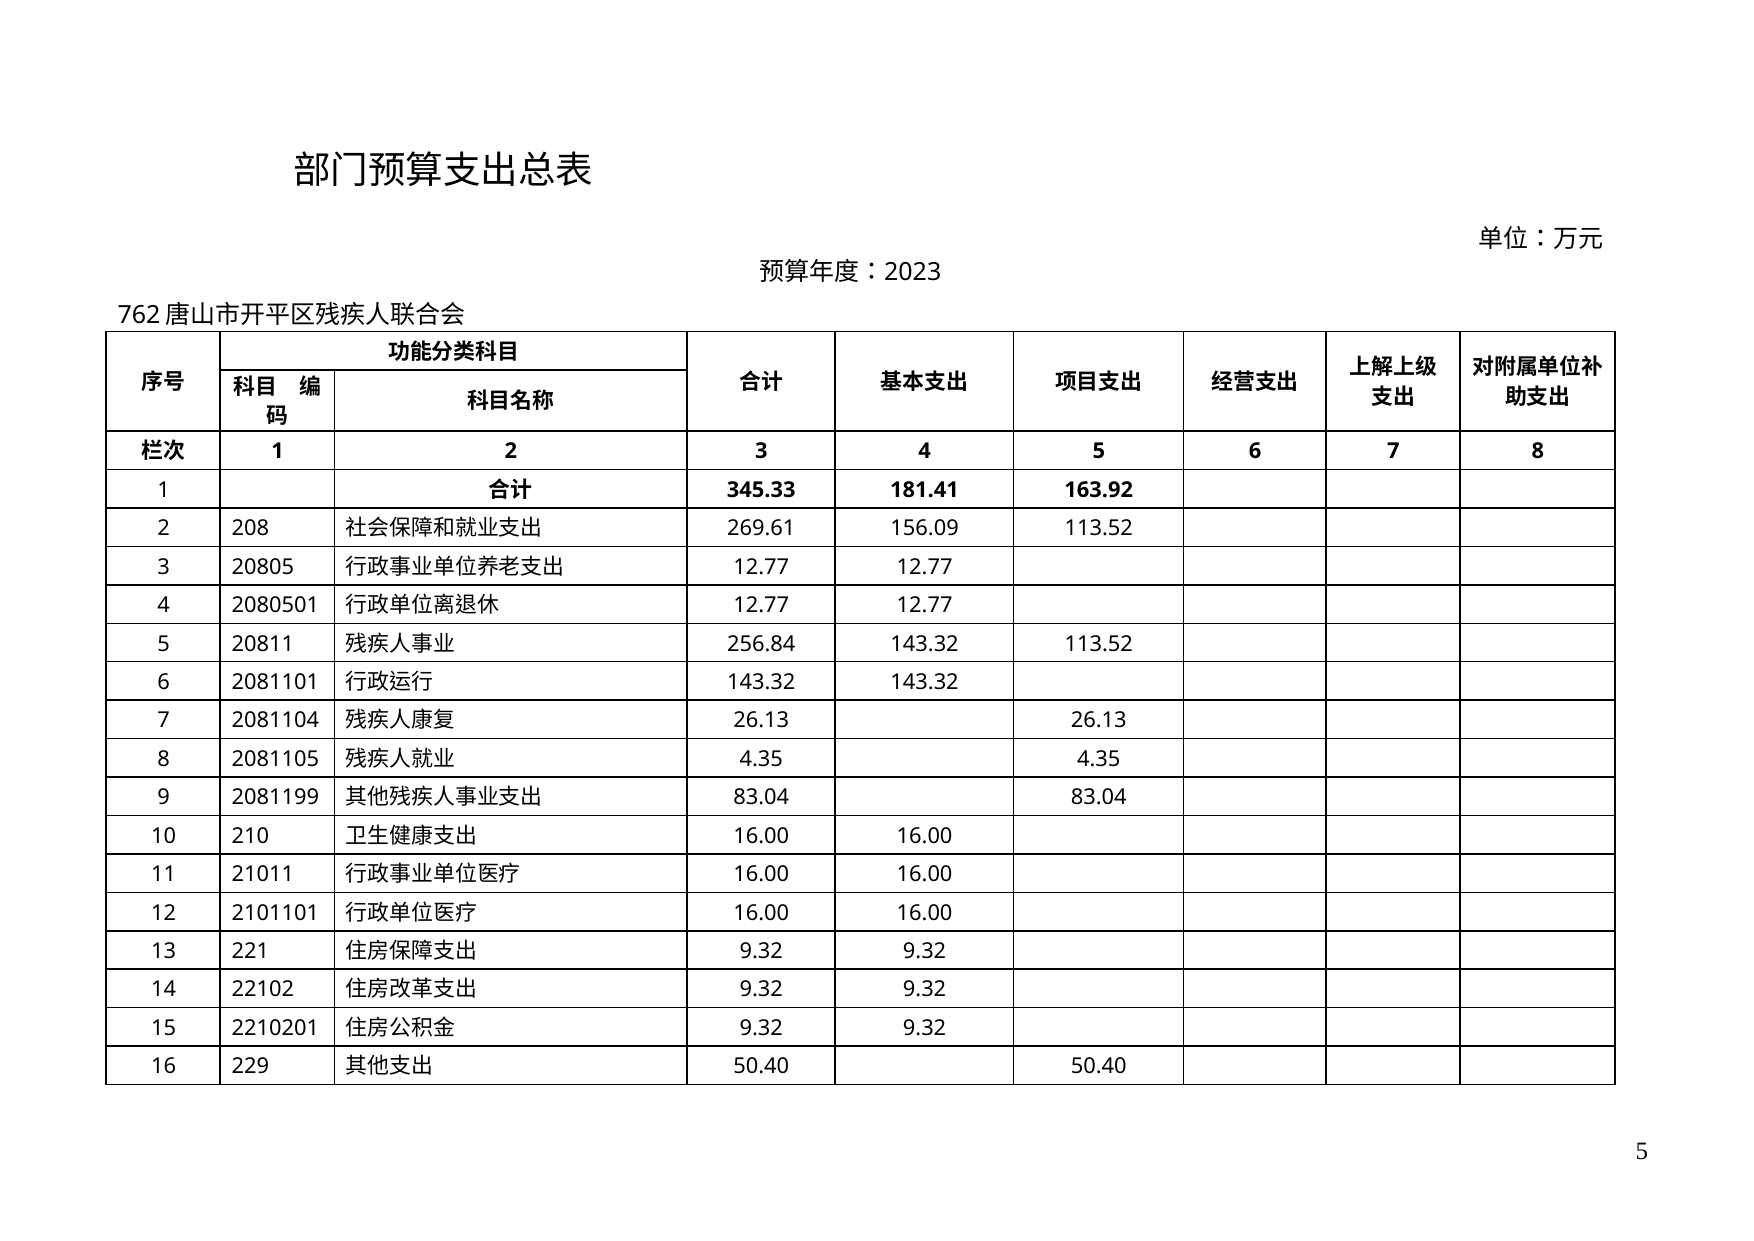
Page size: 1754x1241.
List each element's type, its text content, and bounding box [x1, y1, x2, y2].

table_cell 83.04 [1014, 778, 1183, 814]
table_cell [1184, 739, 1325, 776]
table_cell 科目名称 [335, 371, 686, 430]
table_cell [1184, 624, 1325, 661]
table_cell [1184, 547, 1325, 584]
table_cell 20811 [221, 624, 334, 661]
table_cell 6 [1184, 432, 1325, 469]
table_cell [221, 470, 334, 507]
table_cell 26.13 [688, 701, 834, 738]
table_cell [1461, 662, 1614, 699]
table_cell 2081199 [221, 778, 334, 814]
table_cell [1327, 547, 1459, 584]
table_cell [1184, 470, 1325, 507]
table_cell 208 [221, 509, 334, 546]
table_cell 256.84 [688, 624, 834, 661]
table_cell [1184, 893, 1325, 930]
table_cell 合计 [688, 332, 834, 430]
table_cell 残疾人就业 [335, 739, 686, 776]
table_cell 行政事业单位养老支出 [335, 547, 686, 584]
table_cell 16.00 [836, 855, 1013, 891]
table_cell [1327, 893, 1459, 930]
table_cell 7 [1327, 432, 1459, 469]
table_cell [1327, 701, 1459, 738]
table_cell 3 [107, 547, 219, 584]
table_cell 2081105 [221, 739, 334, 776]
table_cell [1327, 1008, 1459, 1045]
table_cell [1184, 1047, 1325, 1084]
table_cell 12.77 [836, 547, 1013, 584]
table_cell 113.52 [1014, 624, 1183, 661]
table_cell [1014, 662, 1183, 699]
table_cell [1461, 1008, 1614, 1045]
table_cell [1327, 470, 1459, 507]
table_cell 16.00 [688, 816, 834, 853]
table_cell 社会保障和就业支出 [335, 509, 686, 546]
table_cell 50.40 [1014, 1047, 1183, 1084]
table_cell 12.77 [836, 586, 1013, 622]
table_cell 对附属单位补助支出 [1461, 332, 1614, 430]
table_cell 7 [107, 701, 219, 738]
table_cell [1184, 932, 1325, 968]
table_cell 15 [107, 1008, 219, 1045]
table_cell 1 [221, 432, 334, 469]
table_cell 8 [1461, 432, 1614, 469]
table_cell [1327, 970, 1459, 1007]
table_cell 残疾人康复 [335, 701, 686, 738]
table_cell 16.00 [688, 893, 834, 930]
table_cell 住房公积金 [335, 1008, 686, 1045]
table_cell 11 [107, 855, 219, 891]
table_cell 5 [107, 624, 219, 661]
table_cell 156.09 [836, 509, 1013, 546]
table_cell 16 [107, 1047, 219, 1084]
table_cell 4 [107, 586, 219, 622]
table_cell 功能分类科目 [221, 332, 686, 369]
table_cell 2210201 [221, 1008, 334, 1045]
table_cell [1327, 624, 1459, 661]
table_cell 4 [836, 432, 1013, 469]
table_cell 12.77 [688, 586, 834, 622]
table_cell [1461, 470, 1614, 507]
table_cell 269.61 [688, 509, 834, 546]
table_cell 21011 [221, 855, 334, 891]
table_cell 项目支出 [1014, 332, 1183, 430]
table_header 单位：万元 [1014, 143, 1614, 331]
table_cell [836, 701, 1013, 738]
table_cell 行政单位离退休 [335, 586, 686, 622]
table_cell [1014, 893, 1183, 930]
table_cell 2080501 [221, 586, 334, 622]
table_cell 科目 编码 [221, 371, 334, 430]
table_cell [1327, 586, 1459, 622]
table_cell 22102 [221, 970, 334, 1007]
table_cell [1327, 1047, 1459, 1084]
table_cell [1184, 662, 1325, 699]
table_cell 16.00 [836, 816, 1013, 853]
table_cell 2 [335, 432, 686, 469]
table_cell 26.13 [1014, 701, 1183, 738]
table_cell 6 [107, 662, 219, 699]
table_cell 163.92 [1014, 470, 1183, 507]
table_cell [1461, 739, 1614, 776]
table_cell 143.32 [836, 662, 1013, 699]
table_cell [1461, 932, 1614, 968]
table_cell 12.77 [688, 547, 834, 584]
table_cell 83.04 [688, 778, 834, 814]
table_cell [1184, 701, 1325, 738]
table_cell 9.32 [836, 970, 1013, 1007]
table_cell 8 [107, 739, 219, 776]
table_cell 1 [107, 470, 219, 507]
table_cell 2 [107, 509, 219, 546]
table_cell 合计 [335, 470, 686, 507]
table_cell 3 [688, 432, 834, 469]
table_cell 143.32 [688, 662, 834, 699]
table_cell 住房保障支出 [335, 932, 686, 968]
table_cell [1184, 970, 1325, 1007]
table_cell 16.00 [836, 893, 1013, 930]
table_cell [1014, 586, 1183, 622]
table_cell 4.35 [688, 739, 834, 776]
table_cell 14 [107, 970, 219, 1007]
table_cell 13 [107, 932, 219, 968]
table_cell [1461, 1047, 1614, 1084]
table_cell 5 [1014, 432, 1183, 469]
table_cell 2081104 [221, 701, 334, 738]
table_cell 9.32 [836, 932, 1013, 968]
table_cell 221 [221, 932, 334, 968]
table_cell [1461, 893, 1614, 930]
table_cell [1327, 662, 1459, 699]
table_cell 行政单位医疗 [335, 893, 686, 930]
table_cell 2081101 [221, 662, 334, 699]
table_cell 9.32 [688, 932, 834, 968]
table_cell 16.00 [688, 855, 834, 891]
table_cell [836, 778, 1013, 814]
table_cell [1014, 932, 1183, 968]
table_cell 行政事业单位医疗 [335, 855, 686, 891]
table_cell 50.40 [688, 1047, 834, 1084]
table_cell 4.35 [1014, 739, 1183, 776]
table_cell [1014, 816, 1183, 853]
table_cell [836, 739, 1013, 776]
table_cell [1184, 586, 1325, 622]
table_cell [1461, 547, 1614, 584]
table_cell 9.32 [688, 1008, 834, 1045]
table_cell [1014, 855, 1183, 891]
table_cell 9 [107, 778, 219, 814]
table_cell 210 [221, 816, 334, 853]
table_cell [1327, 932, 1459, 968]
table_cell [1327, 509, 1459, 546]
table_cell 143.32 [836, 624, 1013, 661]
table_cell [1461, 509, 1614, 546]
table_cell [1184, 816, 1325, 853]
table_cell [1461, 701, 1614, 738]
table_header 预算年度：2023 [688, 143, 1013, 331]
table_cell [1184, 1008, 1325, 1045]
table_cell [1184, 509, 1325, 546]
table_cell 栏次 [107, 432, 219, 469]
table_cell [1461, 624, 1614, 661]
table_cell 经营支出 [1184, 332, 1325, 430]
table_cell 229 [221, 1047, 334, 1084]
table_cell 基本支出 [836, 332, 1013, 430]
table_cell [1184, 778, 1325, 814]
table_cell 残疾人事业 [335, 624, 686, 661]
table_cell 12 [107, 893, 219, 930]
table_cell 113.52 [1014, 509, 1183, 546]
table_cell [1327, 816, 1459, 853]
table_cell 20805 [221, 547, 334, 584]
table_cell [1014, 547, 1183, 584]
table_cell 序号 [107, 332, 219, 430]
table_cell 其他残疾人事业支出 [335, 778, 686, 814]
table_cell [1461, 970, 1614, 1007]
table_cell 行政运行 [335, 662, 686, 699]
table_cell 9.32 [688, 970, 834, 1007]
table_cell 卫生健康支出 [335, 816, 686, 853]
table_cell [1327, 739, 1459, 776]
table_cell [1184, 855, 1325, 891]
table_cell 10 [107, 816, 219, 853]
table_header 部门预算支出总表 762唐山市开平区残疾人联合会 [107, 143, 686, 331]
table_cell 住房改革支出 [335, 970, 686, 1007]
table_cell 181.41 [836, 470, 1013, 507]
table_cell [836, 1047, 1013, 1084]
table_cell [1327, 855, 1459, 891]
table_cell [1461, 778, 1614, 814]
table_cell 其他支出 [335, 1047, 686, 1084]
table_cell 上解上级 支出 [1327, 332, 1459, 430]
table_cell 2101101 [221, 893, 334, 930]
table_cell 345.33 [688, 470, 834, 507]
table_cell [1461, 855, 1614, 891]
table_cell [1461, 586, 1614, 622]
table_cell [1014, 1008, 1183, 1045]
table_cell 9.32 [836, 1008, 1013, 1045]
table_cell [1014, 970, 1183, 1007]
table_cell [1461, 816, 1614, 853]
table_cell [1327, 778, 1459, 814]
